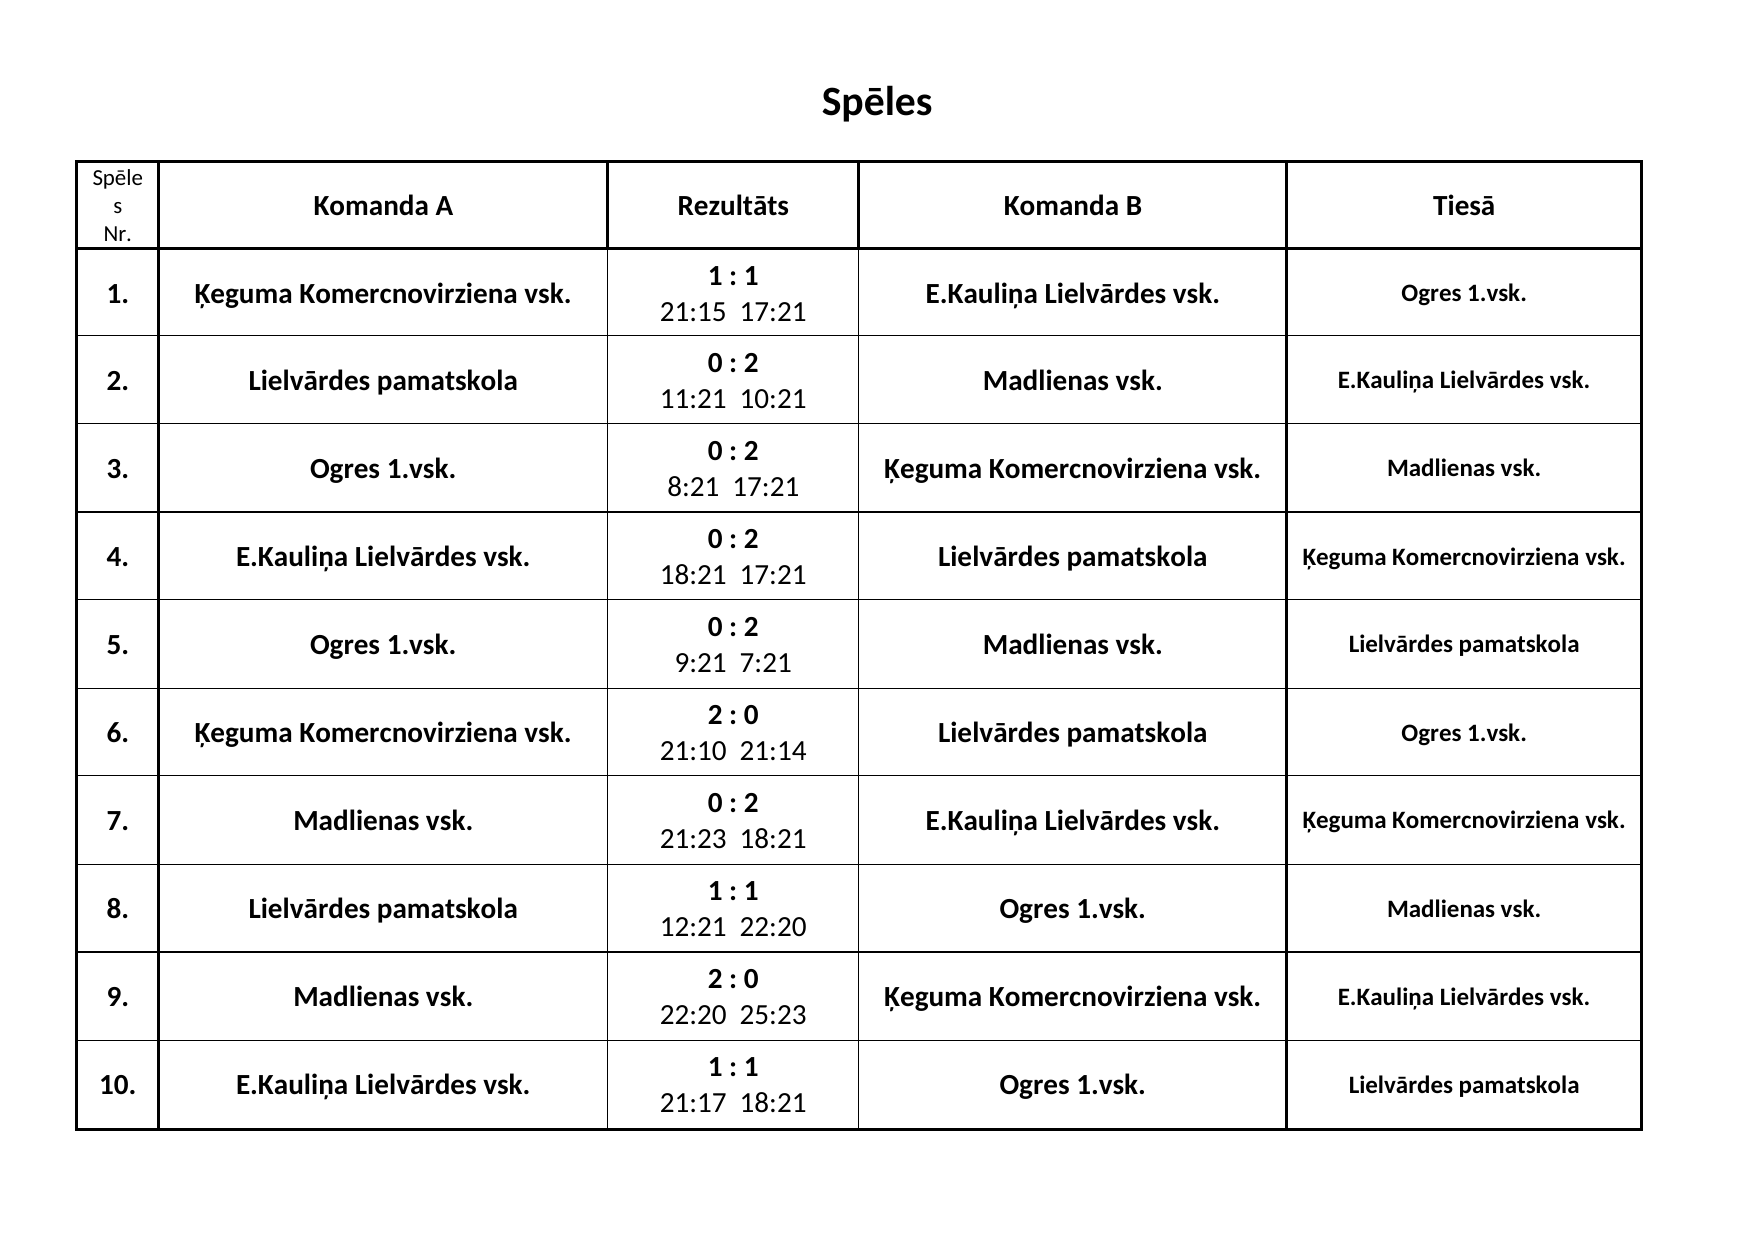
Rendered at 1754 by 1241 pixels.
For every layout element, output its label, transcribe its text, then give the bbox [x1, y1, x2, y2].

table_cell 2. [78, 336, 157, 423]
table_cell 1 : 1 21:17 18:21 [608, 1041, 858, 1127]
table_header Tiesā [1288, 163, 1640, 247]
table_cell Madlienas vsk. [859, 336, 1285, 423]
table_cell 1 : 1 21:15 17:21 [608, 250, 858, 335]
table_cell E.Kauliņa Lielvārdes vsk. [1288, 953, 1640, 1039]
table_cell Madlienas vsk. [160, 776, 607, 863]
table_cell 1 : 1 12:21 22:20 [608, 865, 858, 951]
table_cell E.Kauliņa Lielvārdes vsk. [1288, 336, 1640, 423]
table_cell Lielvārdes pamatskola [1288, 1041, 1640, 1127]
table_cell 8. [78, 865, 157, 951]
table_cell Ogres 1.vsk. [859, 865, 1285, 951]
table_cell Lielvārdes pamatskola [859, 513, 1285, 599]
table_cell 6. [78, 689, 157, 775]
table_cell 0 : 2 11:21 10:21 [608, 336, 858, 423]
table_header Spēles Nr. [78, 163, 157, 247]
table_cell 2 : 0 21:10 21:14 [608, 689, 858, 775]
table_cell E.Kauliņa Lielvārdes vsk. [160, 1041, 607, 1127]
table_cell 5. [78, 600, 157, 687]
table_cell 9. [78, 953, 157, 1039]
table_cell Ogres 1.vsk. [859, 1041, 1285, 1127]
table_cell 0 : 2 9:21 7:21 [608, 600, 858, 687]
table_cell Ogres 1.vsk. [1288, 689, 1640, 775]
table_cell Ogres 1.vsk. [1288, 250, 1640, 335]
table_cell 7. [78, 776, 157, 863]
table_cell 2 : 0 22:20 25:23 [608, 953, 858, 1039]
table_header Komanda A [160, 163, 606, 247]
table_cell 10. [78, 1041, 157, 1127]
table_cell E.Kauliņa Lielvārdes vsk. [859, 776, 1285, 863]
table_cell E.Kauliņa Lielvārdes vsk. [160, 513, 607, 599]
table_cell Ķeguma Komercnovirziena vsk. [859, 424, 1285, 511]
table_cell Lielvārdes pamatskola [859, 689, 1285, 775]
table_cell Ķeguma Komercnovirziena vsk. [160, 689, 607, 775]
table_cell 0 : 2 18:21 17:21 [608, 513, 858, 599]
table_cell 0 : 2 21:23 18:21 [608, 776, 858, 863]
table_cell Lielvārdes pamatskola [1288, 600, 1640, 687]
table_cell Madlienas vsk. [1288, 424, 1640, 511]
table_cell Ķeguma Komercnovirziena vsk. [160, 250, 607, 335]
table_cell Ogres 1.vsk. [160, 424, 607, 511]
text Spēles [75, 75, 1679, 126]
table_header Rezultāts [609, 163, 857, 247]
table_cell E.Kauliņa Lielvārdes vsk. [859, 250, 1285, 335]
table_cell 4. [78, 513, 157, 599]
table_cell Lielvārdes pamatskola [160, 336, 607, 423]
table_cell Lielvārdes pamatskola [160, 865, 607, 951]
table_cell 1. [78, 250, 157, 335]
table_cell Madlienas vsk. [1288, 865, 1640, 951]
table_header Komanda B [860, 163, 1285, 247]
table_cell 0 : 2 8:21 17:21 [608, 424, 858, 511]
table_cell 3. [78, 424, 157, 511]
table_cell Madlienas vsk. [859, 600, 1285, 687]
table_cell Ķeguma Komercnovirziena vsk. [859, 953, 1285, 1039]
table_cell Ogres 1.vsk. [160, 600, 607, 687]
table_cell Ķeguma Komercnovirziena vsk. [1288, 513, 1640, 599]
table_cell Ķeguma Komercnovirziena vsk. [1288, 776, 1640, 863]
table_cell Madlienas vsk. [160, 953, 607, 1039]
